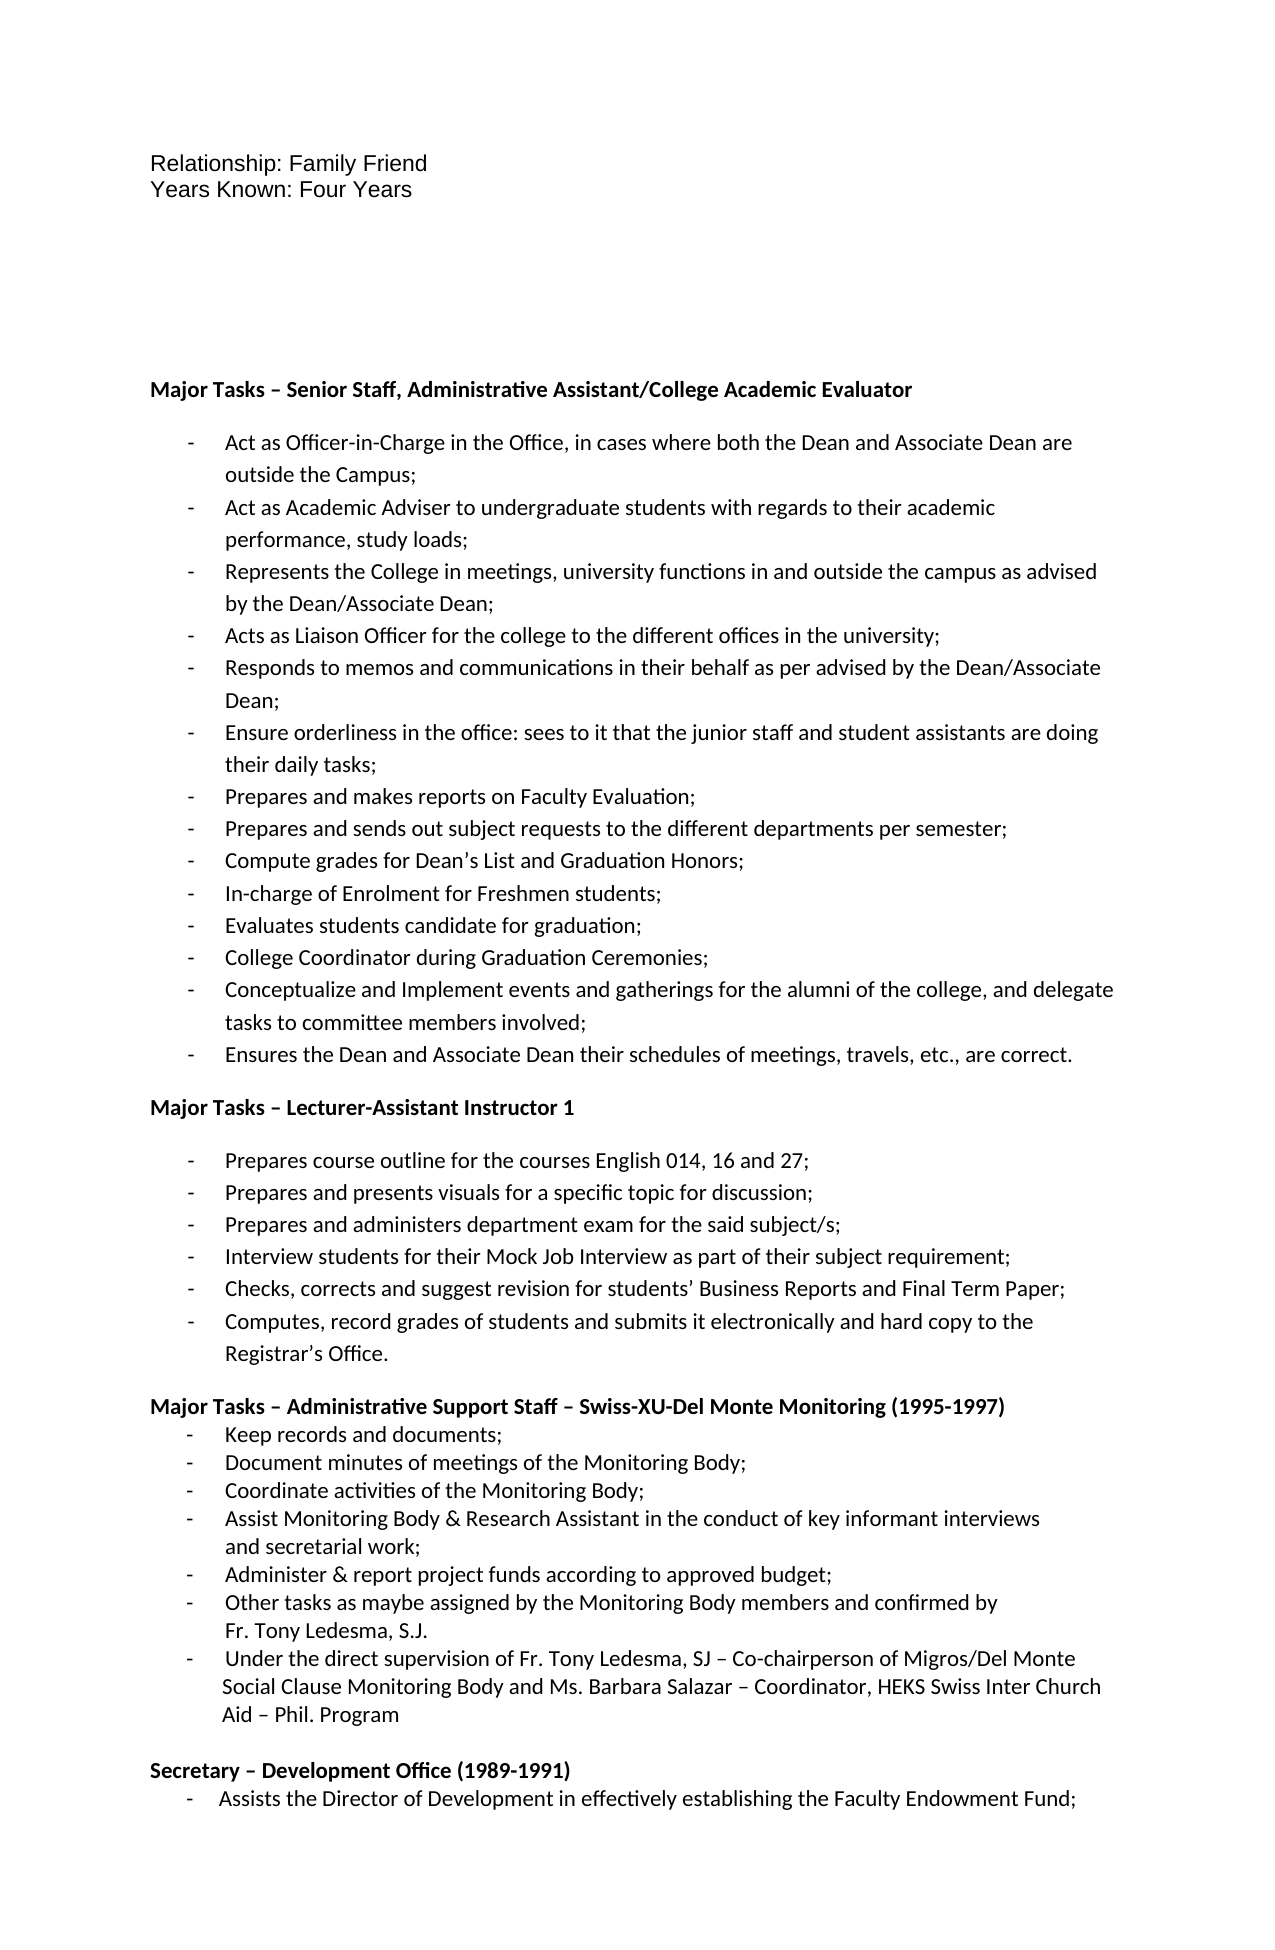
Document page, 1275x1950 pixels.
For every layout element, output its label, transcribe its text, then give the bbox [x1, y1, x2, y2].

text - Other tasks as maybe assigned by the Monitoring Body members and confirmed by [150, 1588, 1125, 1616]
list College Coordinator during Graduation Ceremonies; [187, 943, 1125, 971]
list Ensures the Dean and Associate Dean their schedules of meetings, travels, etc., are correct. [187, 1040, 1125, 1068]
list Prepares and makes reports on Faculty Evaluation; [187, 782, 1125, 810]
list Prepares and administers department exam for the said subject/s; [187, 1210, 1125, 1238]
list Checks, corrects and suggest revision for students’ Business Reports and Final Term Paper; [187, 1274, 1125, 1303]
text - Assist Monitoring Body & Research Assistant in the conduct of key informant interviews [150, 1504, 1125, 1532]
list Act as Academic Adviser to undergraduate students with regards to their academic performance, study loads; [187, 493, 1125, 553]
list Evaluates students candidate for graduation; [187, 911, 1125, 939]
list Conceptualize and Implement events and gatherings for the alumni of the college, and delegate tasks to committee members involved; [187, 975, 1125, 1036]
list Prepares and sends out subject requests to the different departments per semester; [187, 814, 1125, 842]
text Fr. Tony Ledesma, S.J. [150, 1616, 1125, 1644]
text - Administer & report project funds according to approved budget; [150, 1560, 1125, 1588]
text and secretarial work; [150, 1532, 1125, 1560]
text - Keep records and documents; [150, 1420, 1125, 1448]
list Represents the College in meetings, university functions in and outside the campus as advised by the Dean/Associate Dean; [187, 557, 1125, 617]
text Social Clause Monitoring Body and Ms. Barbara Salazar – Coordinator, HEKS Swiss Inter Church [150, 1672, 1125, 1700]
list Ensure orderliness in the office: sees to it that the junior staff and student assistants are doing their daily tasks; [187, 718, 1125, 778]
list Prepares course outline for the courses English 014, 16 and 27; [187, 1146, 1125, 1174]
list Acts as Liaison Officer for the college to the different offices in the university; [187, 621, 1125, 649]
text Major Tasks – Administrative Support Staff – Swiss-XU-Del Monte Monitoring (1995-1997) [150, 1392, 1125, 1420]
list Prepares and presents visuals for a specific topic for discussion; [187, 1178, 1125, 1206]
text Relationship: Family Friend [150, 150, 1125, 176]
list Responds to memos and communications in their behalf as per advised by the Dean/Associate Dean; [187, 653, 1125, 714]
text Major Tasks – Lecturer-Assistant Instructor 1 [150, 1093, 1125, 1121]
text Major Tasks – Senior Staff, Administrative Assistant/College Academic Evaluator [150, 375, 1125, 403]
text - Assists the Director of Development in effectively establishing the Faculty Endowment Fund; [150, 1784, 1125, 1812]
text Secretary – Development Office (1989-1991) [150, 1756, 1125, 1784]
list Act as Officer-in-Charge in the Office, in cases where both the Dean and Associate Dean are outside the Campus; [187, 428, 1125, 488]
text Aid – Phil. Program [150, 1700, 1125, 1728]
text - Coordinate activities of the Monitoring Body; [150, 1476, 1125, 1504]
text - Under the direct supervision of Fr. Tony Ledesma, SJ – Co-chairperson of Migros/Del Monte [150, 1644, 1125, 1672]
list In-charge of Enrolment for Freshmen students; [187, 879, 1125, 907]
list Compute grades for Dean’s List and Graduation Honors; [187, 847, 1125, 875]
text Years Known: Four Years [150, 176, 1125, 203]
list Computes, record grades of students and submits it electronically and hard copy to the Registrar’s Office. [187, 1307, 1125, 1367]
list Interview students for their Mock Job Interview as part of their subject requirement; [187, 1242, 1125, 1270]
text - Document minutes of meetings of the Monitoring Body; [150, 1448, 1125, 1476]
